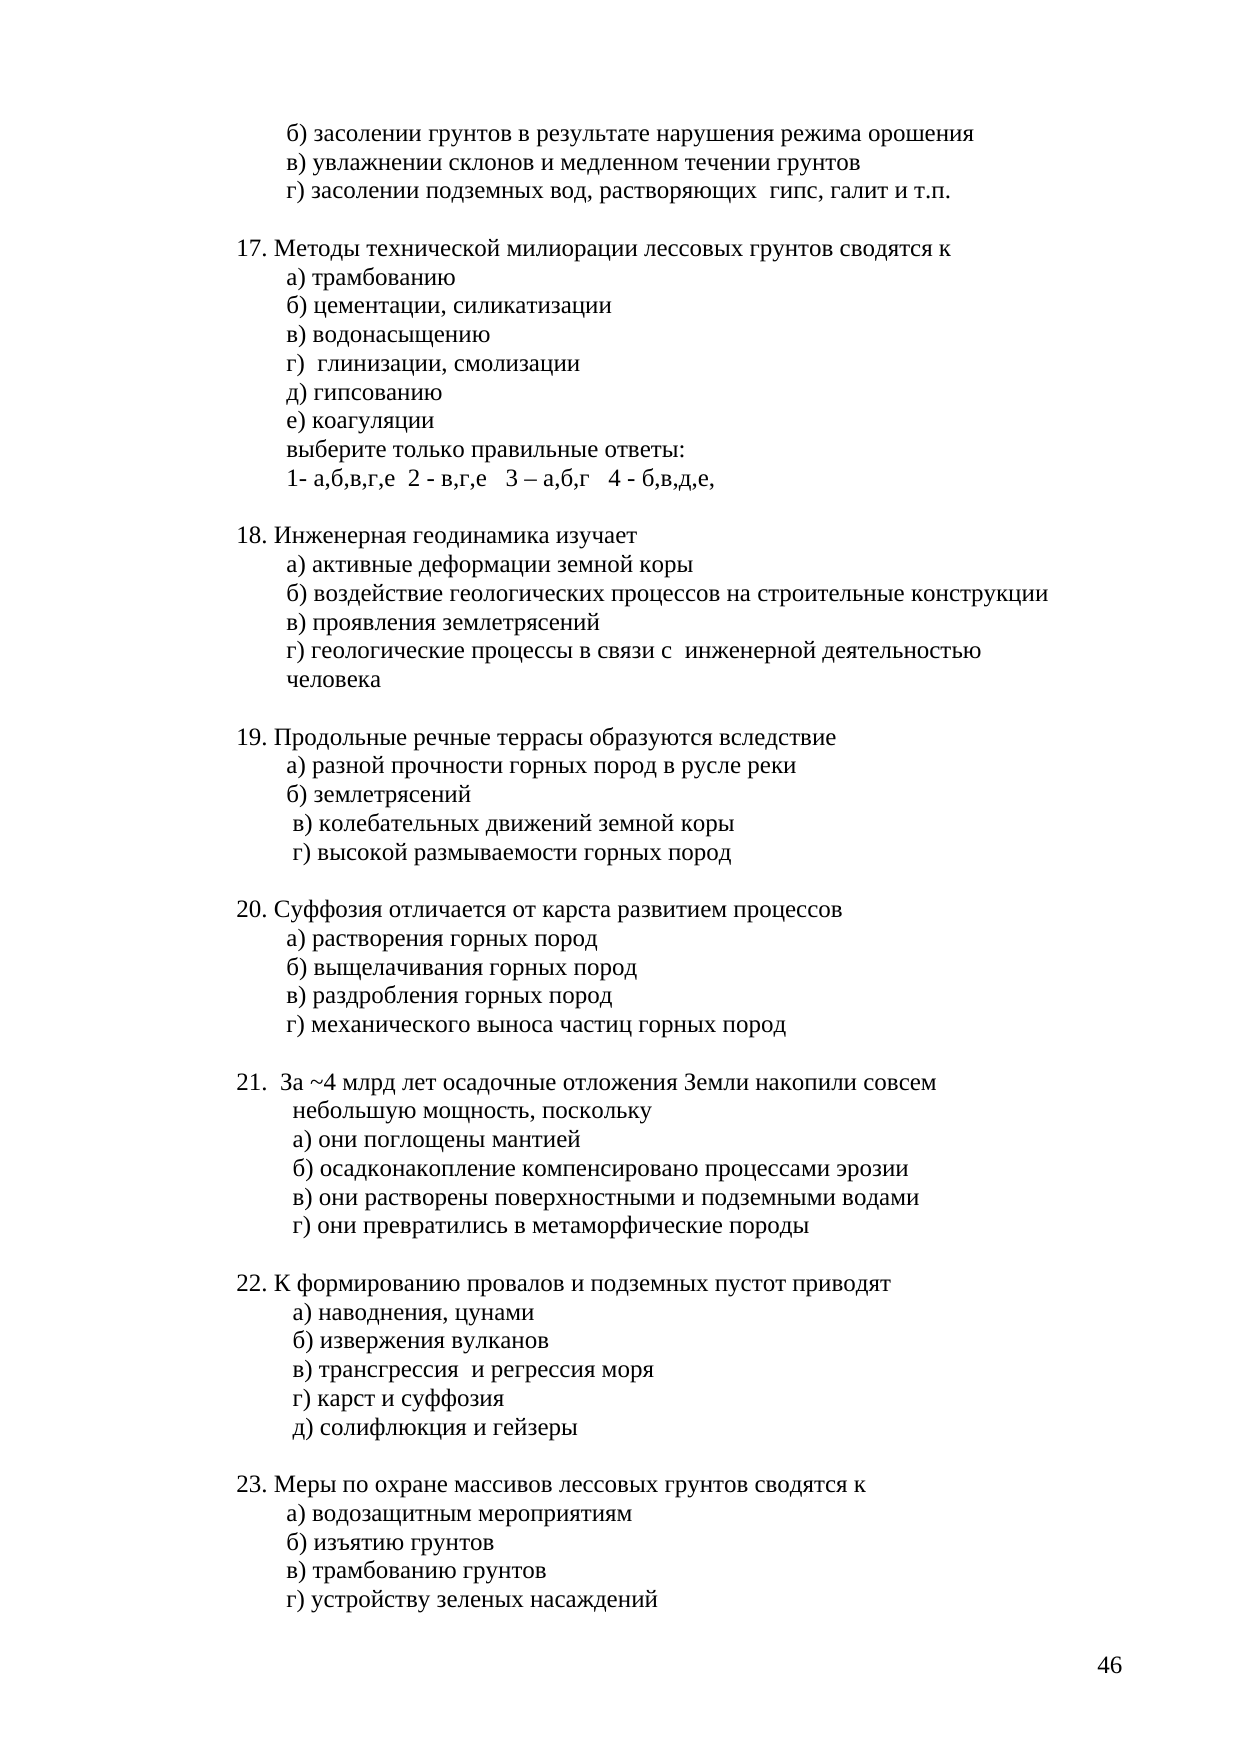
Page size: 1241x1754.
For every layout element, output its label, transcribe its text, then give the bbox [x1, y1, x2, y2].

text г) они превратились в метаморфические породы [177, 1211, 1122, 1239]
text выберите только правильные ответы: [177, 434, 1122, 463]
text е) коагуляции [177, 406, 1122, 434]
text г) глинизации, смолизации [177, 348, 1122, 377]
text 1- а,б,в,г,е 2 - в,г,е 3 – а,б,г 4 - б,в,д,е, [177, 463, 1122, 492]
text а) трамбованию [177, 262, 1122, 291]
text 19. Продольные речные террасы образуются вследствие [177, 722, 1122, 751]
text а) разной прочности горных пород в русле реки [177, 751, 1122, 779]
text б) выщелачивания горных пород [177, 952, 1122, 981]
text б) цементации, силикатизации [177, 291, 1122, 319]
text а) они поглощены мантией [177, 1124, 1122, 1153]
text г) высокой размываемости горных пород [177, 837, 1122, 866]
text б) изъятию грунтов [177, 1527, 1122, 1556]
text 17. Методы технической милиорации лессовых грунтов сводятся к [177, 233, 1122, 262]
text б) осадконакопление компенсировано процессами эрозии [177, 1153, 1122, 1182]
text а) растворения горных пород [177, 923, 1122, 952]
text 22. К формированию провалов и подземных пустот приводят [177, 1268, 1122, 1297]
text б) землетрясений [177, 779, 1122, 808]
text б) воздействие геологических процессов на строительные конструкции [177, 578, 1122, 607]
text в) колебательных движений земной коры [177, 808, 1122, 837]
text в) они растворены поверхностными и подземными водами [177, 1182, 1122, 1211]
text а) водозащитным мероприятиям [177, 1498, 1122, 1527]
text 18. Инженерная геодинамика изучает [177, 521, 1122, 549]
text в) трансгрессия и регрессия моря [177, 1354, 1122, 1383]
text г) геологические процессы в связи с инженерной деятельностью [177, 636, 1122, 664]
text в) водонасыщению [177, 319, 1122, 348]
text г) карст и суффозия [177, 1383, 1122, 1412]
text д) гипсованию [177, 377, 1122, 406]
text а) активные деформации земной коры [177, 549, 1122, 578]
text в) трамбованию грунтов [177, 1556, 1122, 1584]
text человека [177, 664, 1122, 693]
text в) проявления землетрясений [177, 607, 1122, 636]
text в) раздробления горных пород [177, 981, 1122, 1009]
text а) наводнения, цунами [177, 1297, 1122, 1326]
text д) солифлюкция и гейзеры [177, 1412, 1122, 1441]
text б) извержения вулканов [177, 1326, 1122, 1354]
text 21. За ~4 млрд лет осадочные отложения Земли накопили совсем [177, 1067, 1122, 1096]
text г) устройству зеленых насаждений [177, 1584, 1122, 1613]
text 20. Суффозия отличается от карста развитием процессов [177, 894, 1122, 923]
text б) засолении грунтов в результате нарушения режима орошения [177, 118, 1122, 147]
text г) засолении подземных вод, растворяющих гипс, галит и т.п. [177, 176, 1122, 204]
text в) увлажнении склонов и медленном течении грунтов [177, 147, 1122, 176]
text 23. Меры по охране массивов лессовых грунтов сводятся к [177, 1469, 1122, 1498]
text небольшую мощность, поскольку [177, 1096, 1122, 1124]
text г) механического выноса частиц горных пород [177, 1009, 1122, 1038]
